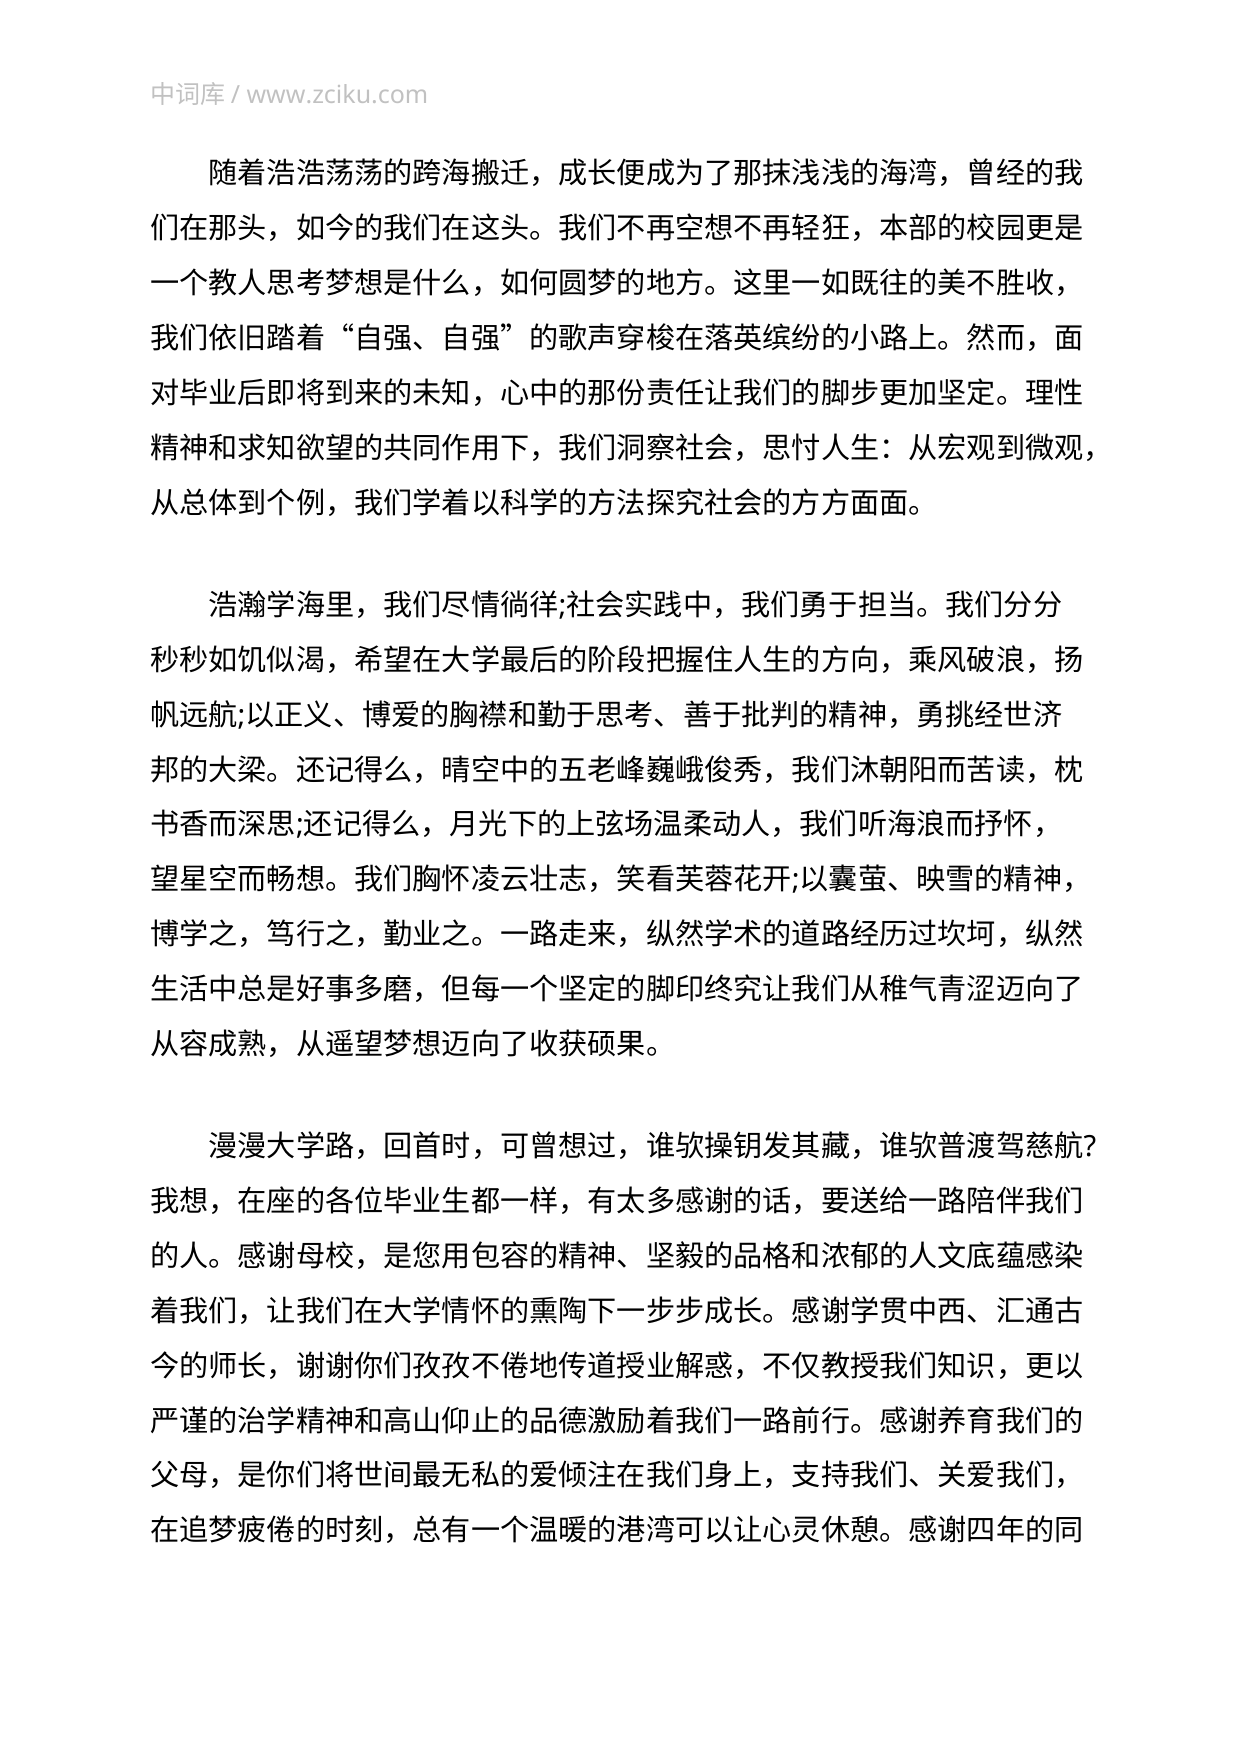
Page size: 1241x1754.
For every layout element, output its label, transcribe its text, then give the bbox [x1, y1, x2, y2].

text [150, 1122, 1090, 1549]
text 随着浩浩荡荡的跨海搬迁，成长便成为了那抹浅浅的海湾，曾经的我们在那头，如今的我们在这头。我们不再空想不再轻狂，本部的校园更是一个教人思考梦想是什么，如何圆梦的地方。这里一如既往的美不胜收，我们依旧踏着“自强、自强”的歌声穿梭在落英缤纷的小路上。然而，面对毕业后即将到来的未知，心中的那份责任让我们的脚步更加坚定。理性精神和求知欲望的共同作用下，我们洞察社会，思忖人生：从宏观到微观，从总体到个例，我们学着以科学的方法探究社会的方方面面。 [150, 150, 1090, 522]
text 浩瀚学海里，我们尽情徜徉;社会实践中，我们勇于担当。我们分分秒秒如饥似渴，希望在大学最后的阶段把握住人生的方向，乘风破浪，扬帆远航;以正义、博爱的胸襟和勤于思考、善于批判的精神，勇挑经世济邦的大梁。还记得么，晴空中的五老峰巍峨俊秀，我们沐朝阳而苦读，枕书香而深思;还记得么，月光下的上弦场温柔动人，我们听海浪而抒怀，望星空而畅想。我们胸怀凌云壮志，笑看芙蓉花开;以囊萤、映雪的精神，博学之，笃行之，勤业之。一路走来，纵然学术的道路经历过坎坷，纵然生活中总是好事多磨，但每一个坚定的脚印终究让我们从稚气青涩迈向了从容成熟，从遥望梦想迈向了收获硕果。 [150, 581, 1090, 1063]
